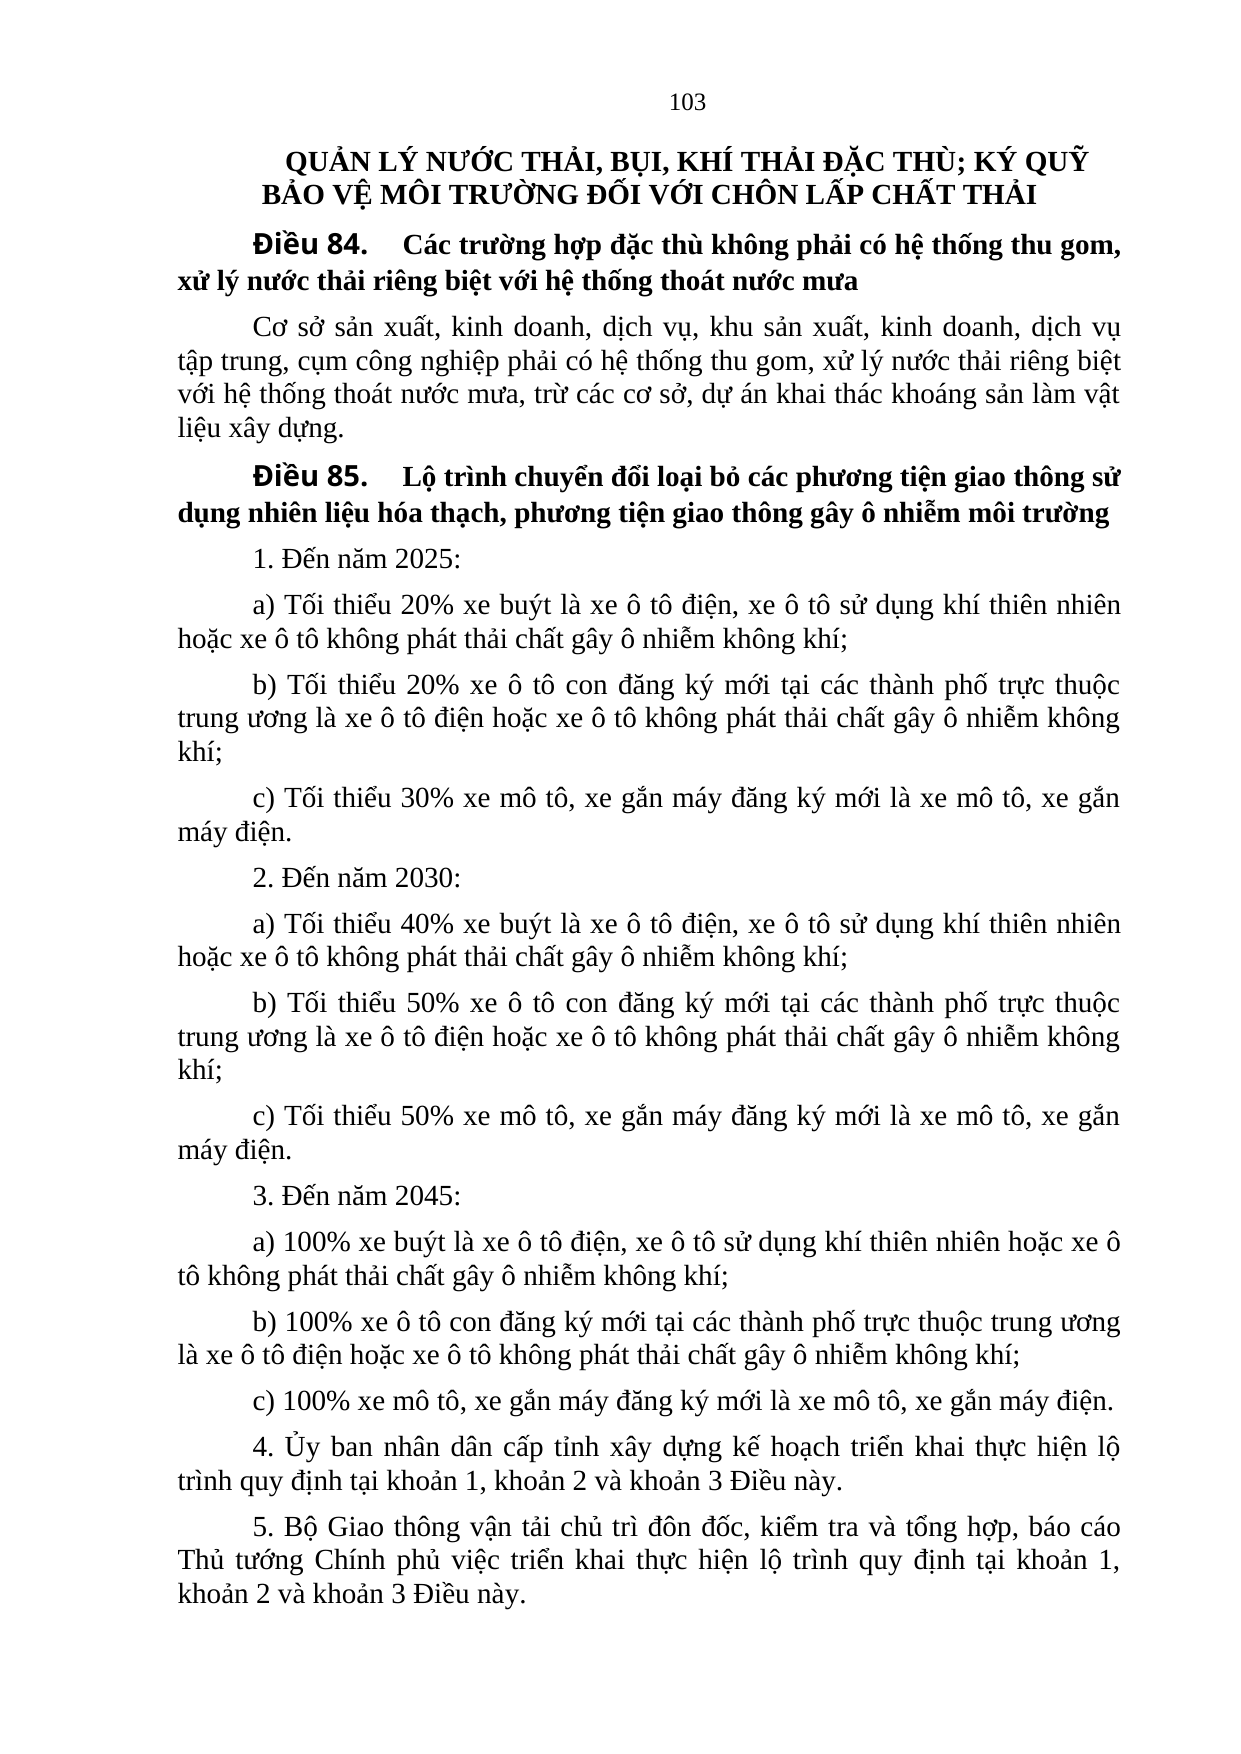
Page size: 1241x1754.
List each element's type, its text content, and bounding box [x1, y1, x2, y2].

text 3. Đến năm 2045: [177, 1178, 1122, 1212]
text 5. Bộ Giao thông vận tải chủ trì đôn đốc, kiểm tra và tổng hợp, báo cáo Thủ tướng Chính phủ việc triển khai thực hiện lộ trình quy định tại khoản 1, khoản 2 và khoản 3 Điều này. [177, 1509, 1122, 1609]
text b) Tối thiểu 50% xe ô tô con đăng ký mới tại các thành phố trực thuộc trung ương là xe ô tô điện hoặc xe ô tô không phát thải chất gây ô nhiễm không khí; [177, 985, 1122, 1086]
text Cơ sở sản xuất, kinh doanh, dịch vụ, khu sản xuất, kinh doanh, dịch vụ tập trung, cụm công nghiệp phải có hệ thống thu gom, xử lý nước thải riêng biệt với hệ thống thoát nước mưa, trừ các cơ sở, dự án khai thác khoáng sản làm vật liệu xây dựng. [177, 309, 1122, 443]
text a) Tối thiểu 40% xe buýt là xe ô tô điện, xe ô tô sử dụng khí thiên nhiên hoặc xe ô tô không phát thải chất gây ô nhiễm không khí; [177, 906, 1122, 973]
text b) 100% xe ô tô con đăng ký mới tại các thành phố trực thuộc trung ương là xe ô tô điện hoặc xe ô tô không phát thải chất gây ô nhiễm không khí; [177, 1304, 1122, 1371]
text 1. Đến năm 2025: [177, 541, 1122, 575]
subtitle Lộ trình chuyển đổi loại bỏ các phương tiện giao thông sử dụng nhiên liệu hóa thạch, phương tiện giao thông gây ô nhiễm môi trường [177, 456, 1122, 529]
text b) Tối thiểu 20% xe ô tô con đăng ký mới tại các thành phố trực thuộc trung ương là xe ô tô điện hoặc xe ô tô không phát thải chất gây ô nhiễm không khí; [177, 667, 1122, 768]
text 4. Ủy ban nhân dân cấp tỉnh xây dựng kế hoạch triển khai thực hiện lộ trình quy định tại khoản 1, khoản 2 và khoản 3 Điều này. [177, 1429, 1122, 1496]
text c) Tối thiểu 30% xe mô tô, xe gắn máy đăng ký mới là xe mô tô, xe gắn máy điện. [177, 780, 1122, 847]
text a) Tối thiểu 20% xe buýt là xe ô tô điện, xe ô tô sử dụng khí thiên nhiên hoặc xe ô tô không phát thải chất gây ô nhiễm không khí; [177, 587, 1122, 654]
text c) Tối thiểu 50% xe mô tô, xe gắn máy đăng ký mới là xe mô tô, xe gắn máy điện. [177, 1098, 1122, 1166]
text 2. Đến năm 2030: [177, 860, 1122, 893]
subtitle QUẢN LÝ NƯỚC THẢI, BỤI, KHÍ THẢI ĐẶC THÙ; KÝ QUỸ BẢO VỆ MÔI TRƯỜNG ĐỐI VỚI CHÔN LẤP CHẤT THẢI [177, 144, 1122, 211]
subtitle Các trường hợp đặc thù không phải có hệ thống thu gom, xử lý nước thải riêng biệt với hệ thống thoát nước mưa [177, 223, 1122, 297]
text c) 100% xe mô tô, xe gắn máy đăng ký mới là xe mô tô, xe gắn máy điện. [177, 1383, 1122, 1417]
text a) 100% xe buýt là xe ô tô điện, xe ô tô sử dụng khí thiên nhiên hoặc xe ô tô không phát thải chất gây ô nhiễm không khí; [177, 1224, 1122, 1291]
